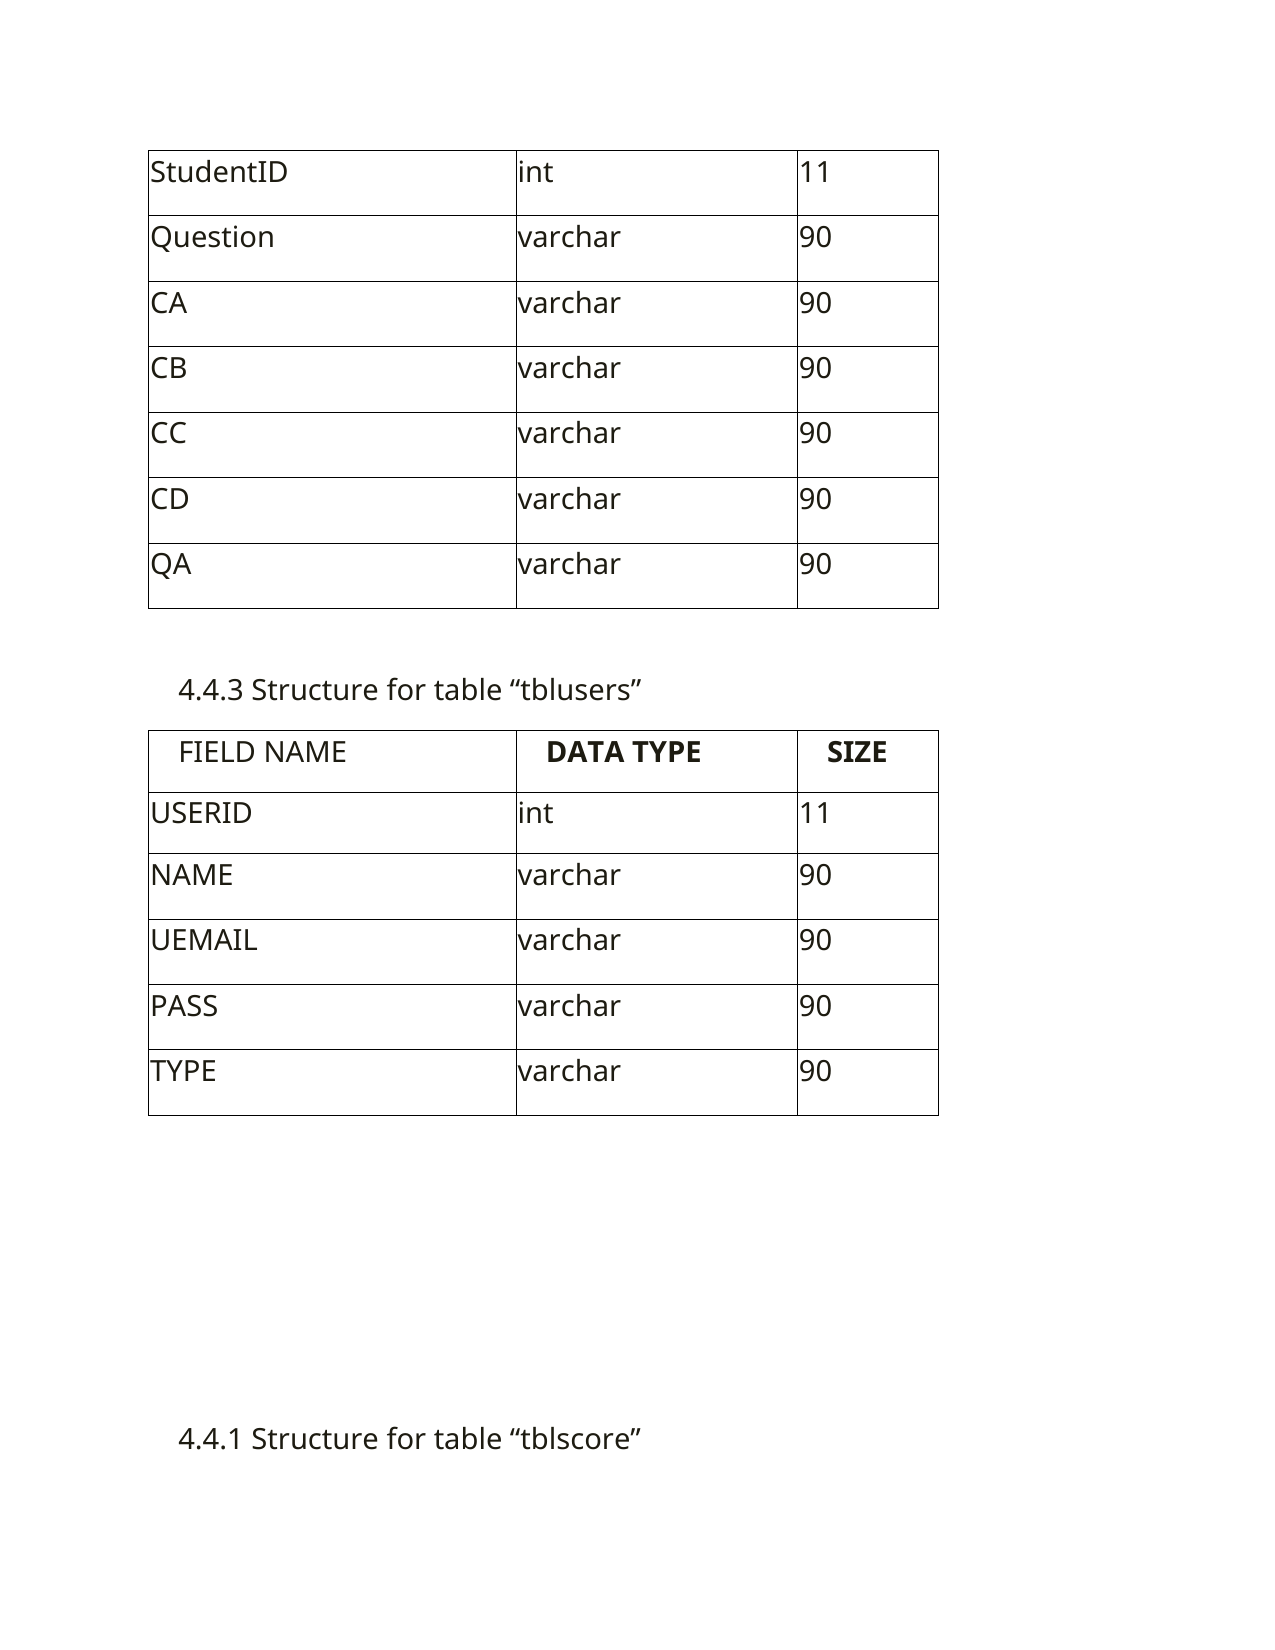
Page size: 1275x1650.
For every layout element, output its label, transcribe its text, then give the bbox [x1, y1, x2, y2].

table_cell varchar [517, 854, 797, 918]
table_cell varchar [517, 216, 797, 281]
table_header DATA TYPE [517, 731, 797, 792]
table_cell 90 [798, 347, 938, 412]
table_cell 90 [798, 920, 938, 984]
table_cell 90 [798, 985, 938, 1049]
table_cell 90 [798, 216, 938, 281]
table_cell StudentID [149, 151, 516, 215]
table_cell int [517, 793, 797, 853]
table_cell int [517, 151, 797, 215]
table_cell NAME [149, 854, 516, 918]
text 4.4.1 Structure for table “tblscore” [178, 1418, 1125, 1458]
table_cell CA [149, 282, 516, 346]
table_cell UEMAIL [149, 920, 516, 984]
table_cell 11 [798, 151, 938, 215]
table_cell 90 [798, 1050, 938, 1115]
table_cell varchar [517, 985, 797, 1049]
table_cell CB [149, 347, 516, 412]
table_cell varchar [517, 413, 797, 477]
table_cell 90 [798, 413, 938, 477]
table_cell 90 [798, 544, 938, 608]
table_cell Question [149, 216, 516, 281]
table_cell 11 [798, 793, 938, 853]
table_cell varchar [517, 1050, 797, 1115]
table_cell varchar [517, 282, 797, 346]
table_cell CD [149, 478, 516, 542]
table_header SIZE [798, 731, 938, 792]
table_cell USERID [149, 793, 516, 853]
table_cell TYPE [149, 1050, 516, 1115]
table_cell 90 [798, 854, 938, 918]
text 4.4.3 Structure for table “tblusers” [178, 669, 1125, 709]
table_cell CC [149, 413, 516, 477]
table_cell varchar [517, 347, 797, 412]
table_header FIELD NAME [149, 731, 516, 792]
table_cell varchar [517, 920, 797, 984]
table_cell varchar [517, 478, 797, 542]
table_cell varchar [517, 544, 797, 608]
table_cell 90 [798, 282, 938, 346]
table_cell 90 [798, 478, 938, 542]
table_cell QA [149, 544, 516, 608]
table_cell PASS [149, 985, 516, 1049]
